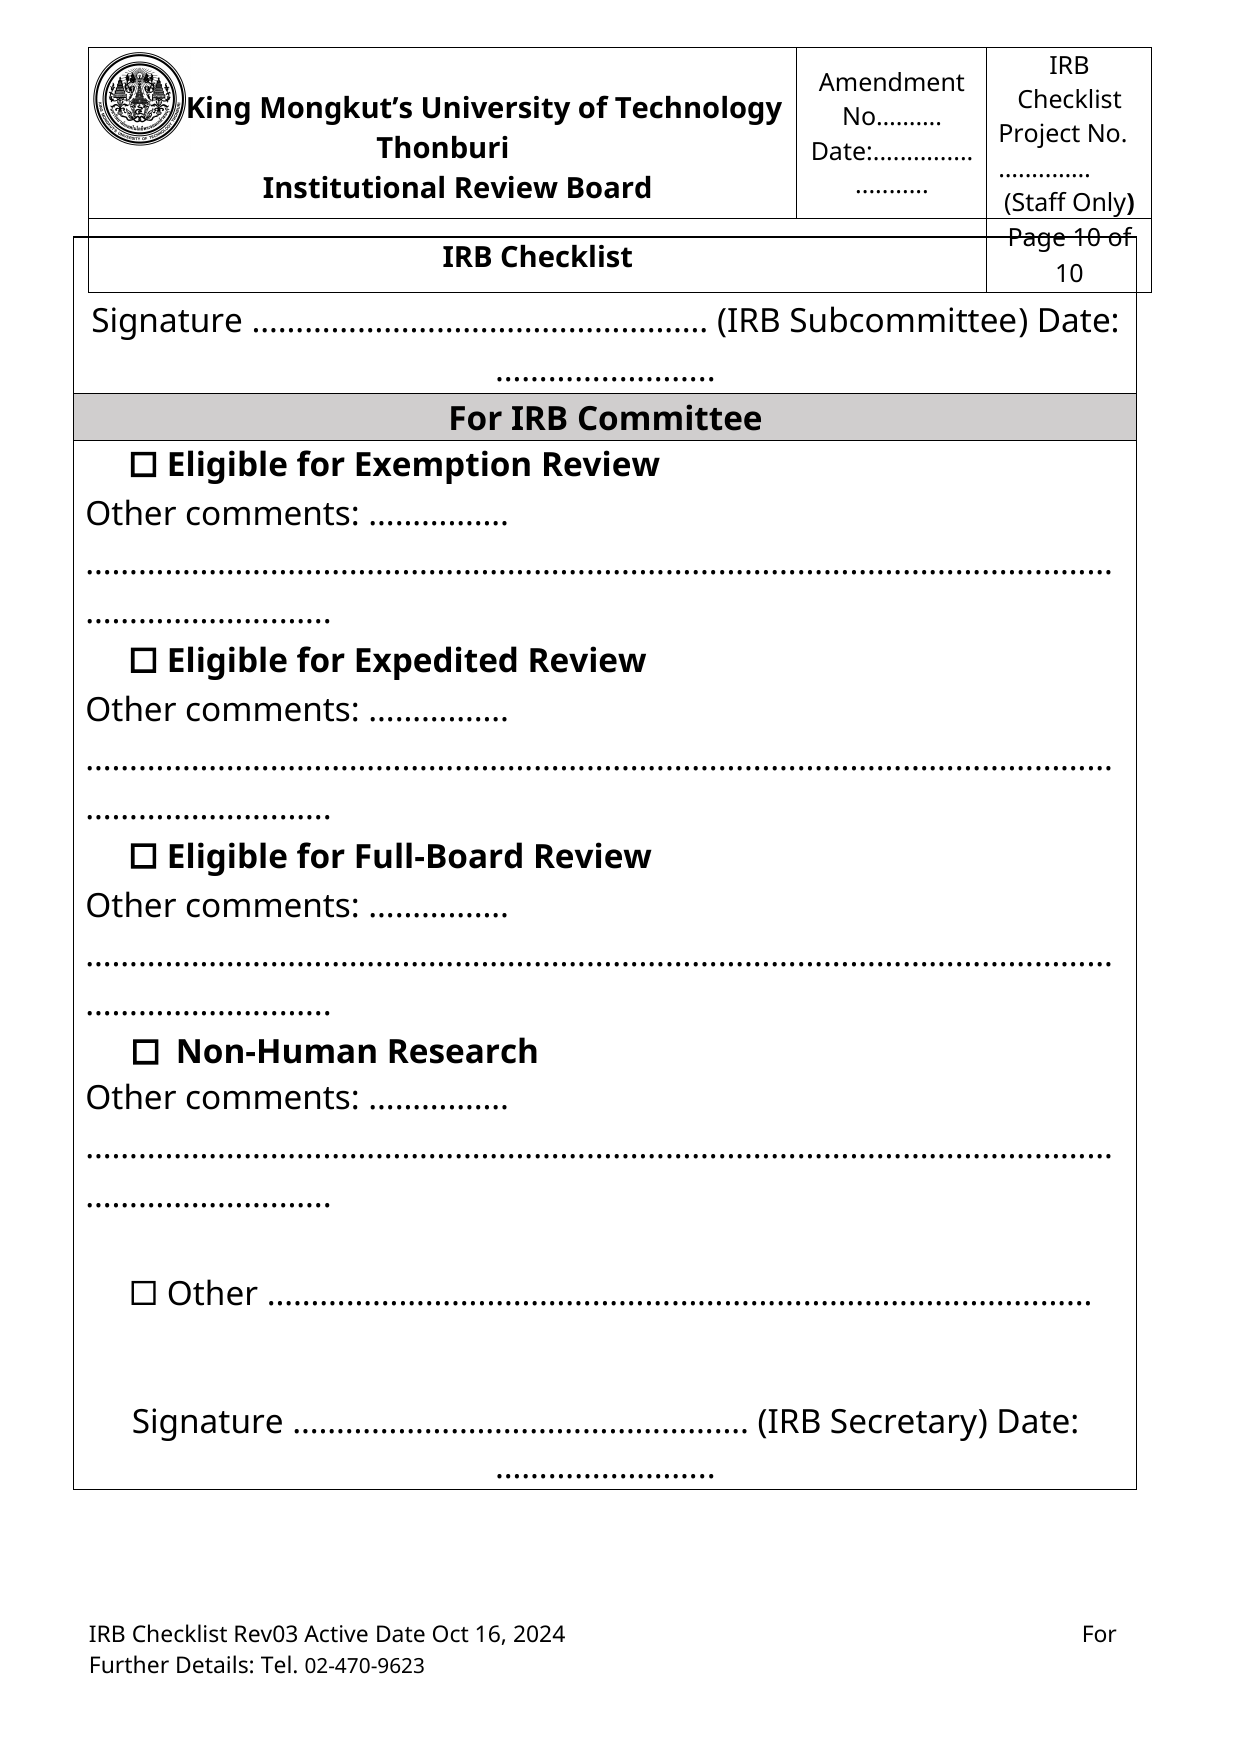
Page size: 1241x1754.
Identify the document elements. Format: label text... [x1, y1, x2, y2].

table_cell Eligible for Exemption Review Other comments: …………….…………………………………………………………………………………………………………………………..….. Eligible for Expedited Review Other comments: …………….…………………………………………………………………………………………………………………………..….. Eligible for Full-Board Review Other comments: …………….…………………………………………………………………………………………………………………………..….. Non-Human Research Other comments: …………….…………………………………………………………………………………………………………………………..….. Other …………………….…………………………………………………………… Signature ……………………………………………. (IRB Secretary) Date: ……….....……….. [74, 441, 1136, 1489]
picture [89, 48, 191, 151]
table_cell For IRB Committee [74, 394, 1136, 440]
